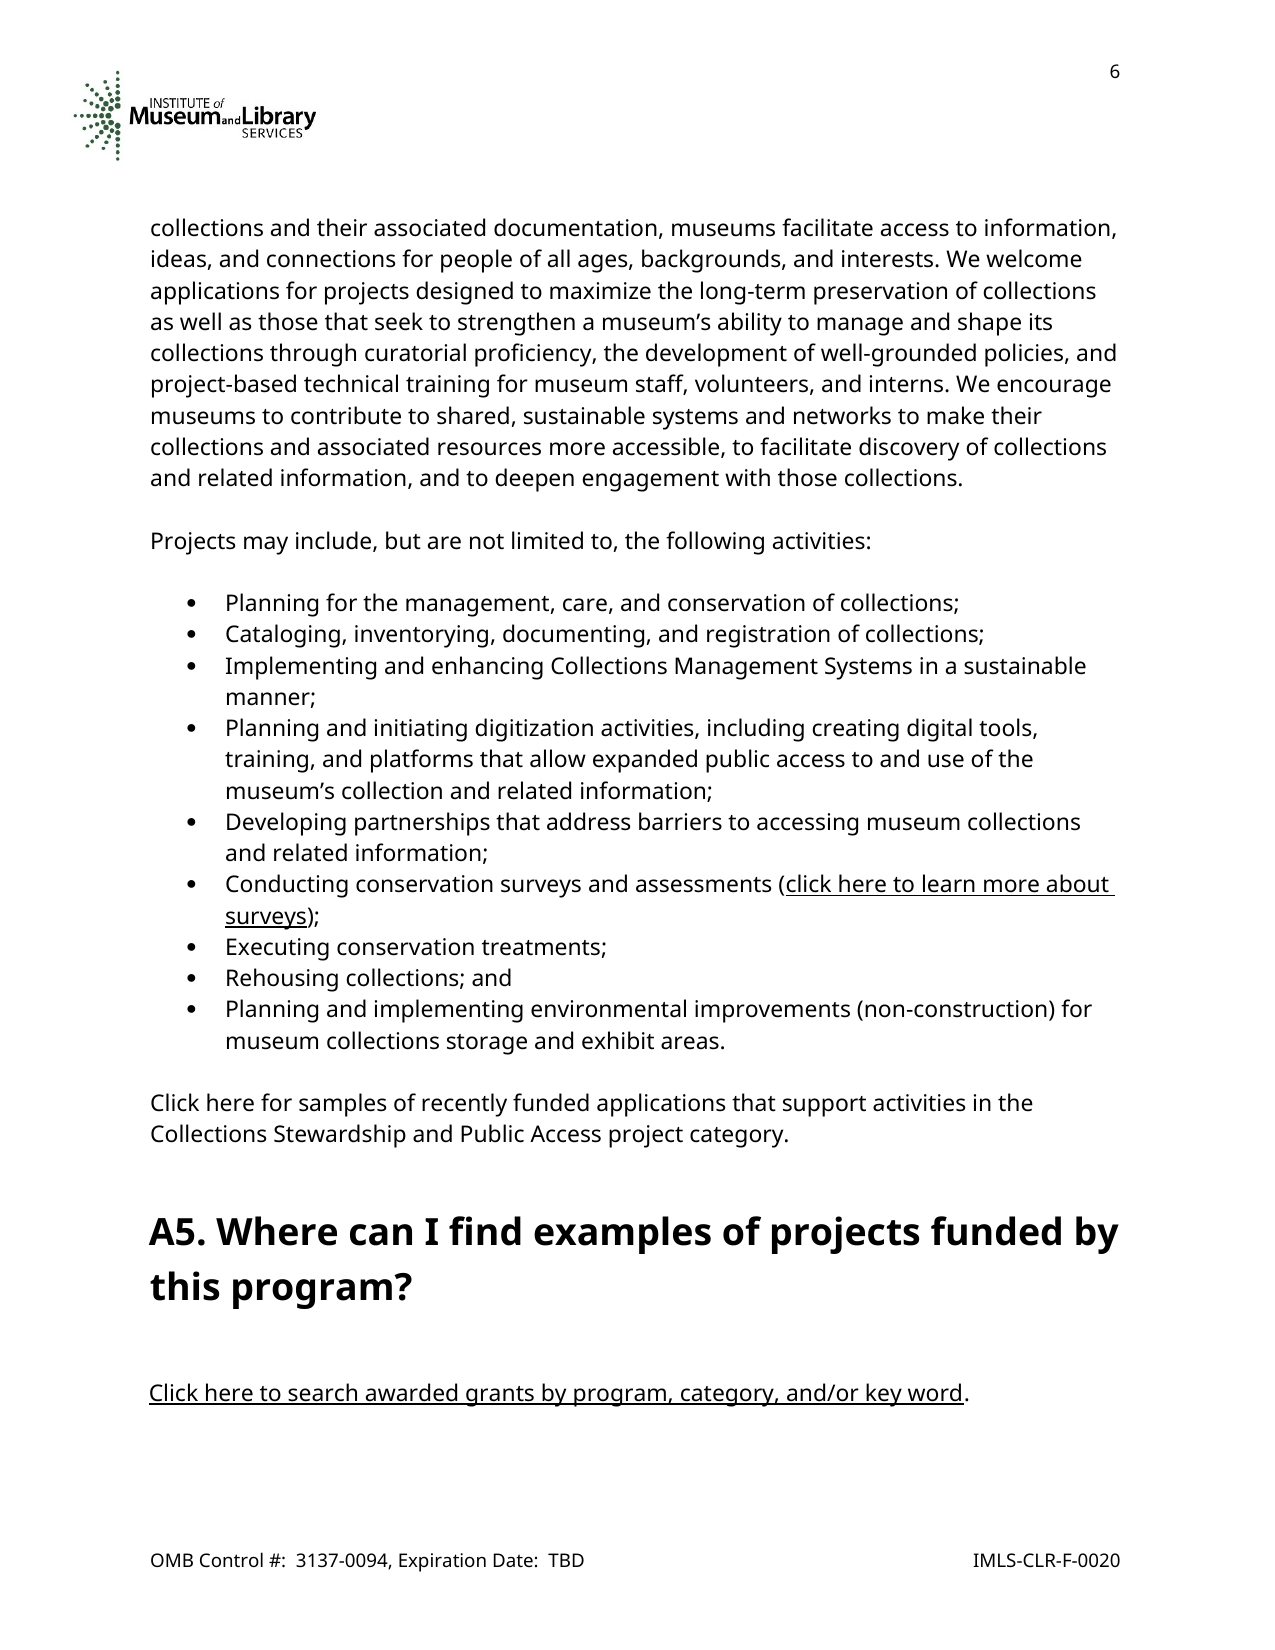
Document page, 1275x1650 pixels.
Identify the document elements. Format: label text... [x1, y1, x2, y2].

list Planning and implementing environmental improvements (non-construction) for museum collections storage and exhibit areas. [187, 993, 1125, 1056]
list Cataloging, inventorying, documenting, and registration of collections; [187, 618, 1125, 649]
picture [70, 58, 324, 173]
list Rehousing collections; and [187, 962, 1125, 993]
list Developing partnerships that address barriers to accessing museum collections and related information; [187, 806, 1125, 868]
text Click here for samples of recently funded applications that support activities in the Collections Stewardship and Public Access project category. [150, 1087, 1125, 1149]
text Projects may include, but are not limited to, the following activities: [150, 524, 1125, 556]
list Planning and initiating digitization activities, including creating digital tools, training, and platforms that allow expanded public access to and use of the museum’s collection and related information; [187, 712, 1125, 806]
text A5. Where can I find examples of projects funded by this program? [148, 1205, 1125, 1311]
list Planning for the management, care, and conservation of collections; [187, 587, 1125, 618]
list Implementing and enhancing Collections Management Systems in a sustainable manner; [187, 649, 1125, 712]
list Conducting conservation surveys and assessments (click here to learn more about surveys); [187, 868, 1125, 931]
text Click here to search awarded grants by program, category, and/or key word. [148, 1377, 1125, 1408]
list Executing conservation treatments; [187, 931, 1125, 962]
